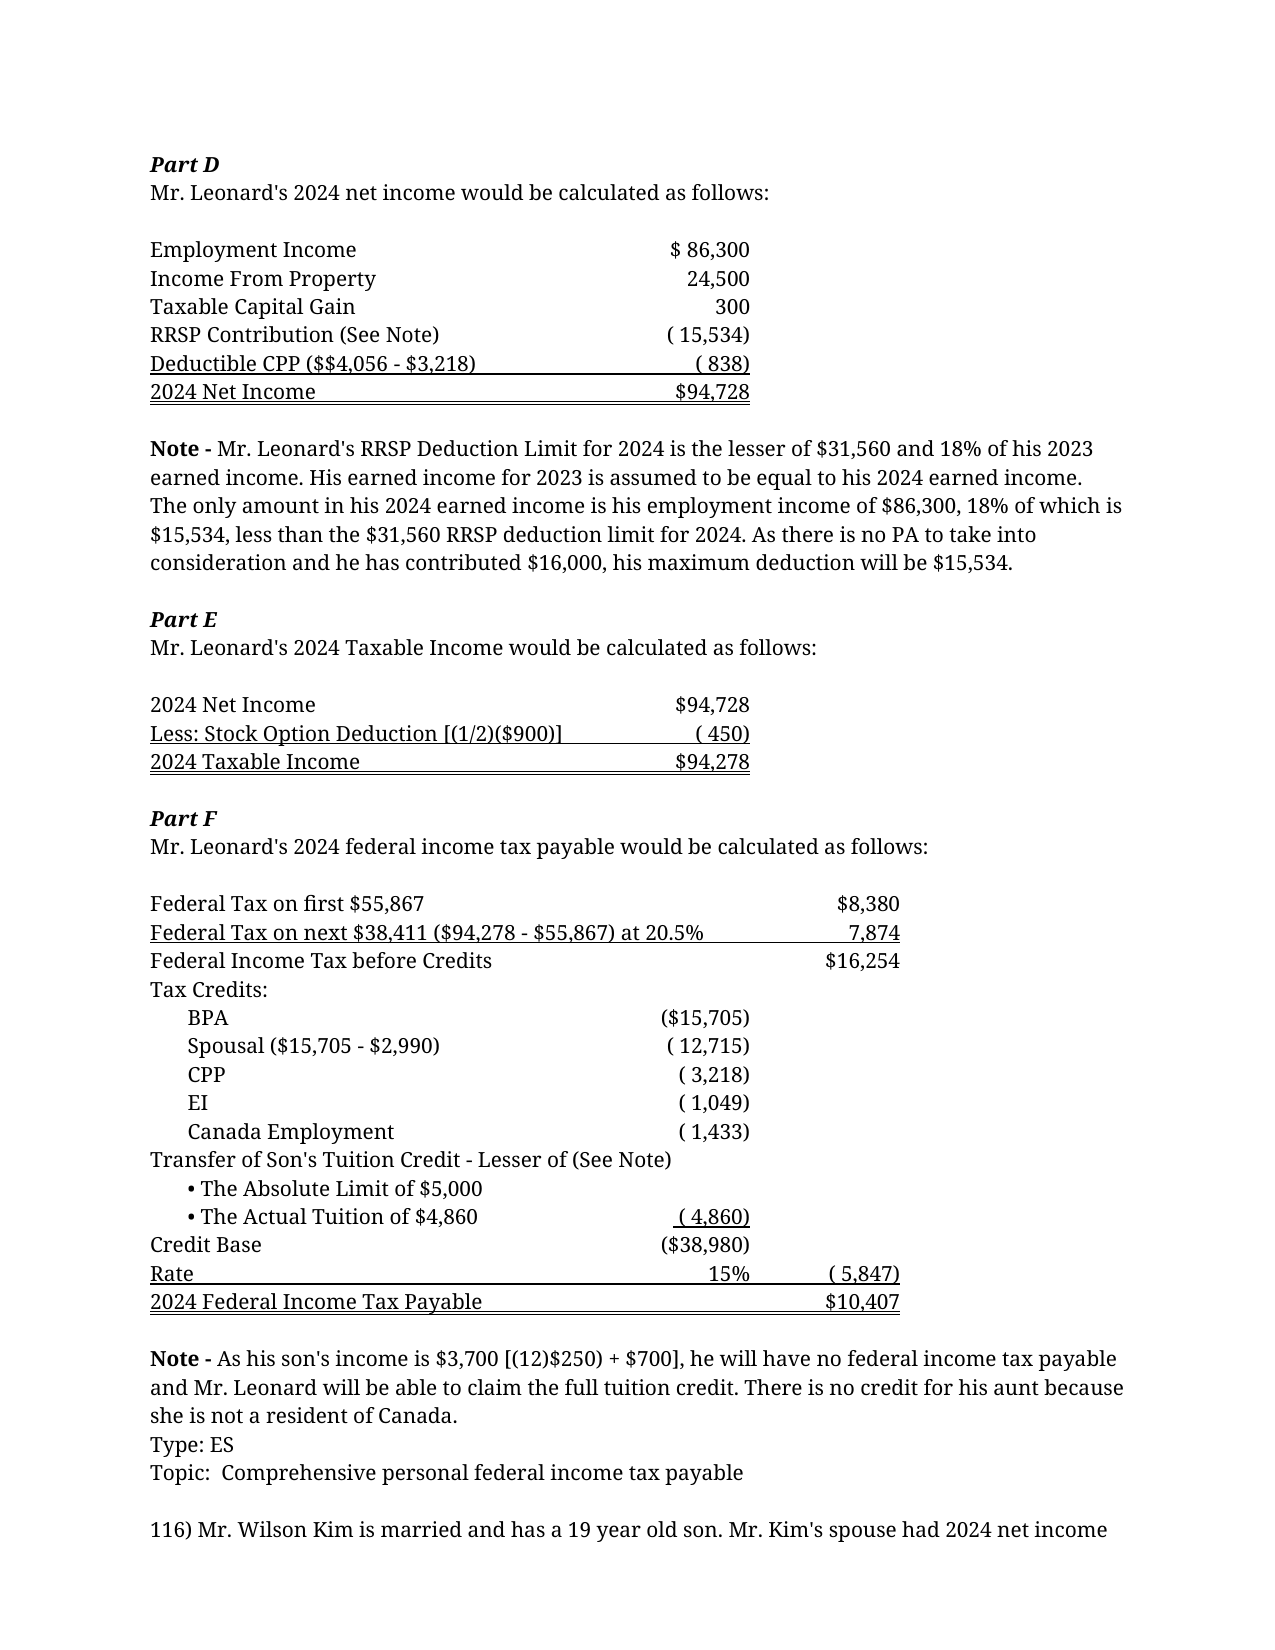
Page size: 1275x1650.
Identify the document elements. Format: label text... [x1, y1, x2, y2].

text 2024 Net Income $94,728 [150, 690, 1125, 719]
text CPP ( 3,218) [150, 1060, 1125, 1088]
text 2024 Federal Income Tax Payable $10,407 [150, 1287, 1125, 1316]
text Mr. Leonard's 2024 net income would be calculated as follows: [150, 178, 1125, 207]
text Spousal ($15,705 - $2,990) ( 12,715) [150, 1032, 1125, 1060]
text Part D [150, 150, 1125, 178]
text • The Actual Tuition of $4,860 ( 4,860) [150, 1202, 1125, 1231]
text Part E [150, 605, 1125, 633]
text Note - Mr. Leonard's RRSP Deduction Limit for 2024 is the lesser of $31,560 and 18% of his 2023 earned income. His earned income for 2023 is assumed to be equal to his 2024 earned income. The only amount in his 2024 earned income is his employment income of $86,300, 18% of which is $15,534, less than the $31,560 RRSP deduction limit for 2024. As there is no PA to take into consideration and he has contributed $16,000, his maximum deduction will be $15,534. [150, 434, 1125, 577]
text RRSP Contribution (See Note) ( 15,534) [150, 321, 1125, 349]
text Rate 15% ( 5,847) [150, 1259, 1125, 1287]
text 2024 Taxable Income $94,278 [150, 747, 1125, 776]
text Note - As his son's income is $3,700 [(12)$250) + $700], he will have no federal income tax payable and Mr. Leonard will be able to claim the full tuition credit. There is no credit for his aunt because she is not a resident of Canada. [150, 1344, 1125, 1430]
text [150, 1515, 1125, 1543]
text Type: ES [150, 1430, 1125, 1458]
text Federal Tax on first $55,867 $8,380 [150, 889, 1125, 918]
text Mr. Leonard's 2024 Taxable Income would be calculated as follows: [150, 633, 1125, 662]
text Part F [150, 804, 1125, 832]
text Tax Credits: [150, 975, 1125, 1003]
text BPA ($15,705) [150, 1003, 1125, 1032]
text Taxable Capital Gain 300 [150, 292, 1125, 321]
text EI ( 1,049) [150, 1088, 1125, 1117]
text Federal Income Tax before Credits $16,254 [150, 946, 1125, 975]
text Mr. Leonard's 2024 federal income tax payable would be calculated as follows: [150, 832, 1125, 861]
text Income From Property 24,500 [150, 264, 1125, 292]
text Topic: Comprehensive personal federal income tax payable [150, 1458, 1125, 1487]
text Less: Stock Option Deduction [(1/2)($900)] ( 450) [150, 719, 1125, 747]
text • The Absolute Limit of $5,000 [150, 1174, 1125, 1202]
text Transfer of Son's Tuition Credit - Lesser of (See Note) [150, 1145, 1125, 1174]
text Credit Base ($38,980) [150, 1231, 1125, 1259]
text 2024 Net Income $94,728 [150, 377, 1125, 406]
text Canada Employment ( 1,433) [150, 1117, 1125, 1145]
text Deductible CPP ($$4,056 - $3,218) ( 838) [150, 349, 1125, 377]
text Employment Income $ 86,300 [150, 235, 1125, 264]
text Federal Tax on next $38,411 ($94,278 - $55,867) at 20.5% 7,874 [150, 918, 1125, 946]
